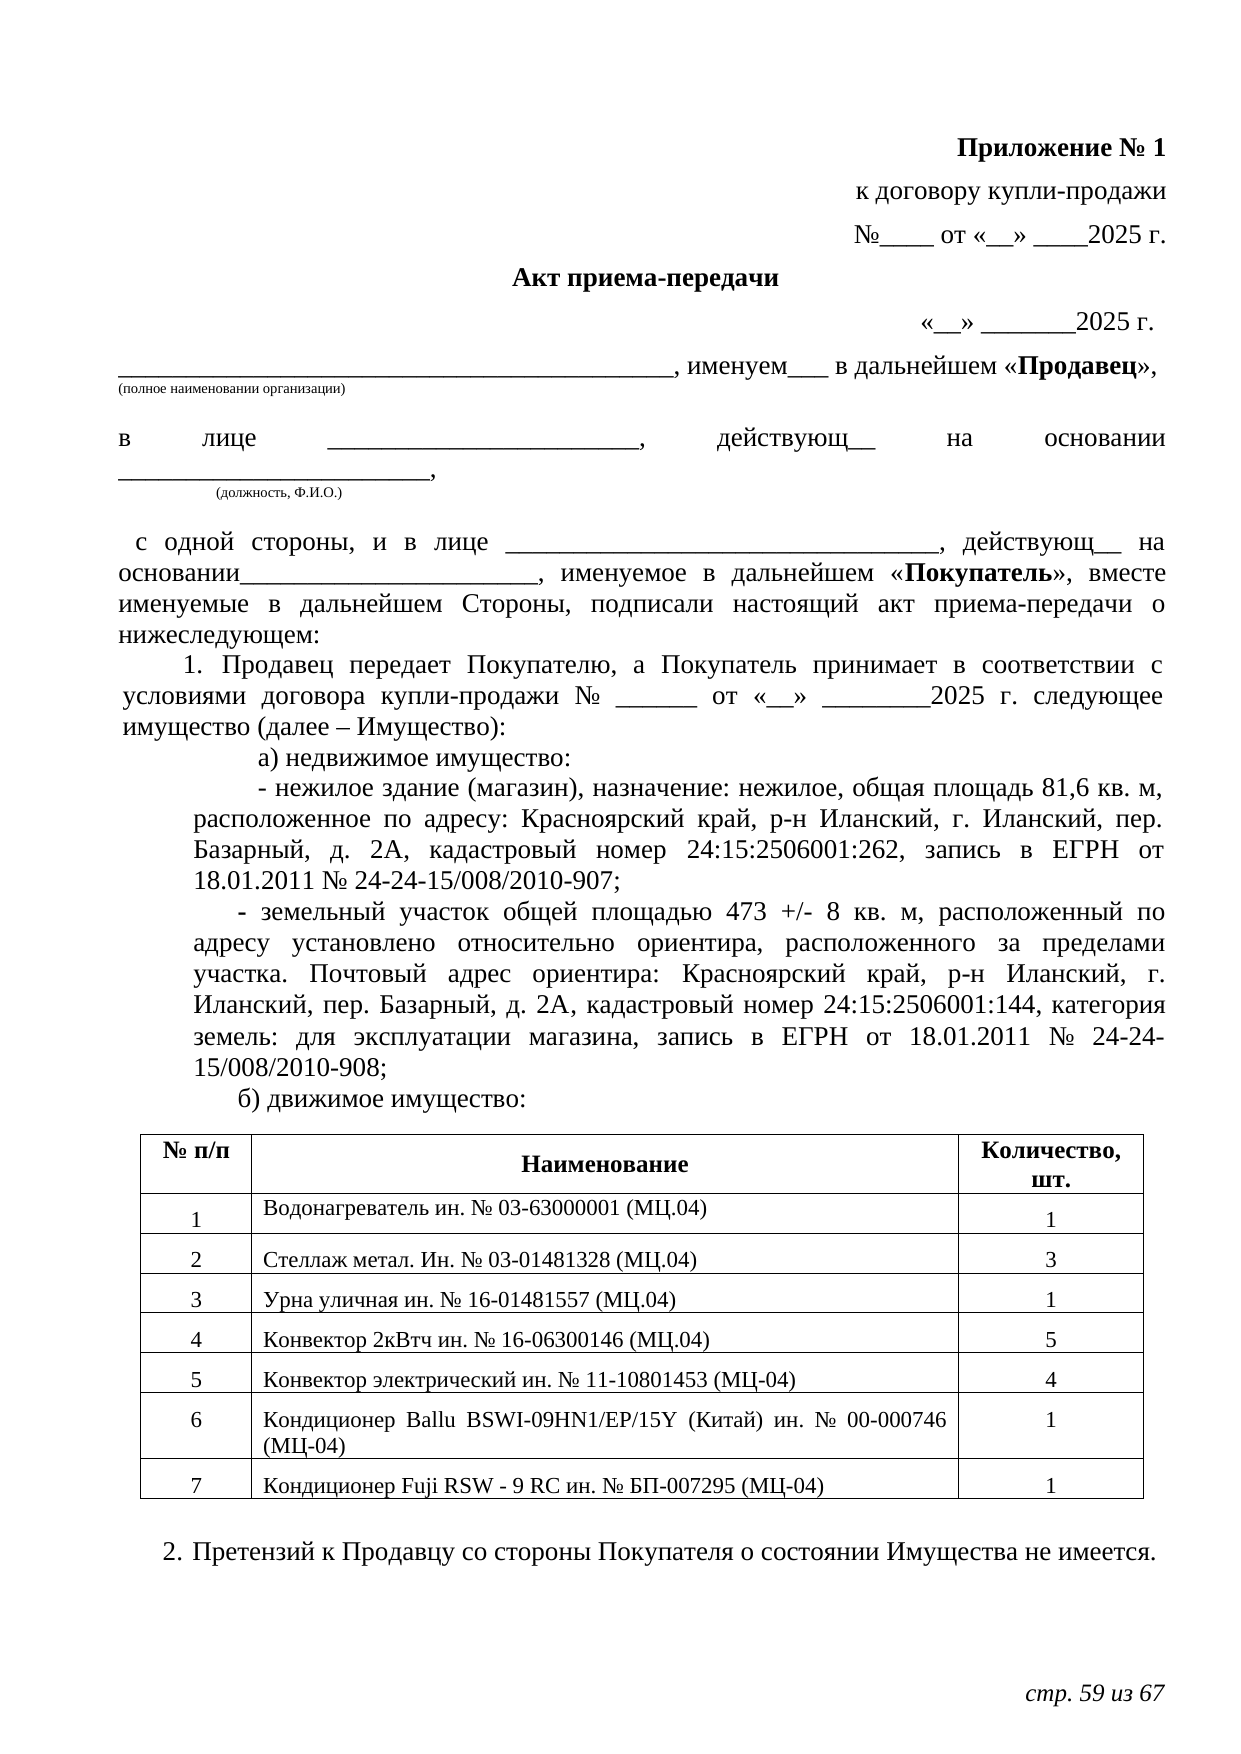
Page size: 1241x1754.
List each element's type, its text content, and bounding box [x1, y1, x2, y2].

table_cell 6 [141, 1393, 251, 1458]
list Продавец передает Покупателю, а Покупатель принимает в соответствии с условиями договора купли-продажи № ______ от «__» ________2025 г. следующее имущество (далее – Имущество): [122, 649, 1164, 742]
table_cell 5 [959, 1313, 1143, 1352]
text - земельный участок общей площадью 473 +/- 8 кв. м, расположенный по адресу установлено относительно ориентира, расположенного за пределами участка. Почтовый адрес ориентира: Красноярский край, р-н Иланский, г. Иланский, пер. Базарный, д. 2А, кадастровый номер 24:15:2506001:144, категория земель: для эксплуатации магазина, запись в ЕГРН от 18.01.2011 № 24-24-15/008/2010-908; [193, 895, 1166, 1082]
text _________________________________________, именуем___ в дальнейшем «Продавец», [118, 349, 1166, 380]
text «__» _______2025 г. [118, 305, 1166, 336]
table_cell Кондиционер Ballu BSWI-09HN1/EP/15Y (Китай) ин. № 00-000746 (МЦ-04) [252, 1393, 958, 1458]
table_cell Урна уличная ин. № 16-01481557 (МЦ.04) [252, 1274, 958, 1312]
table_cell 4 [959, 1353, 1143, 1392]
table_cell Конвектор электрический ин. № 11-10801453 (МЦ-04) [252, 1353, 958, 1392]
table_header Наименование [252, 1135, 958, 1193]
table_cell Стеллаж метал. Ин. № 03-01481328 (МЦ.04) [252, 1234, 958, 1272]
table_cell 1 [959, 1459, 1143, 1498]
text в лице _______________________, действующ__ на основании _______________________, [118, 421, 1166, 483]
text б) движимое имущество: [193, 1082, 1166, 1113]
text (должность, Ф.И.О.) [118, 483, 1166, 512]
text (полное наименовании организации) [118, 380, 1166, 409]
table_cell 1 [141, 1194, 251, 1232]
table_cell 2 [141, 1234, 251, 1272]
table_cell Кондиционер Fuji RSW - 9 RC ин. № БП-007295 (МЦ-04) [252, 1459, 958, 1498]
table_cell 3 [141, 1274, 251, 1312]
text к договору купли-продажи [118, 174, 1166, 205]
table_cell 1 [959, 1274, 1143, 1312]
table_cell Конвектор 2кВтч ин. № 16-06300146 (МЦ.04) [252, 1313, 958, 1352]
text с одной стороны, и в лице ________________________________, действующ__ на основании______________________, именуемое в дальнейшем «Покупатель», вместе именуемые в дальнейшем Стороны, подписали настоящий акт приема-передачи о нижеследующем: [118, 525, 1166, 649]
text а) недвижимое имущество: [193, 742, 1164, 772]
text №____ от «__» ____2025 г. [118, 218, 1166, 249]
table_cell 7 [141, 1459, 251, 1498]
table_cell 1 [959, 1194, 1143, 1232]
text Акт приема-передачи [118, 262, 1166, 293]
table_header Количество, шт. [959, 1135, 1143, 1193]
list Претензий к Продавцу со стороны Покупателя о состоянии Имущества не имеется. [118, 1535, 1166, 1566]
table_cell 4 [141, 1313, 251, 1352]
table_cell Водонагреватель ин. № 03-63000001 (МЦ.04) [252, 1194, 958, 1232]
table_cell 3 [959, 1234, 1143, 1272]
table_cell 5 [141, 1353, 251, 1392]
table_header № п/п [141, 1135, 251, 1193]
text Приложение № 1 [118, 131, 1166, 162]
text - нежилое здание (магазин), назначение: нежилое, общая площадь 81,6 кв. м, расположенное по адресу: Красноярский край, р-н Иланский, г. Иланский, пер. Базарный, д. 2А, кадастровый номер 24:15:2506001:262, запись в ЕГРН от 18.01.2011 № 24-24-15/008/2010-907; [193, 772, 1164, 895]
table_cell 1 [959, 1393, 1143, 1458]
